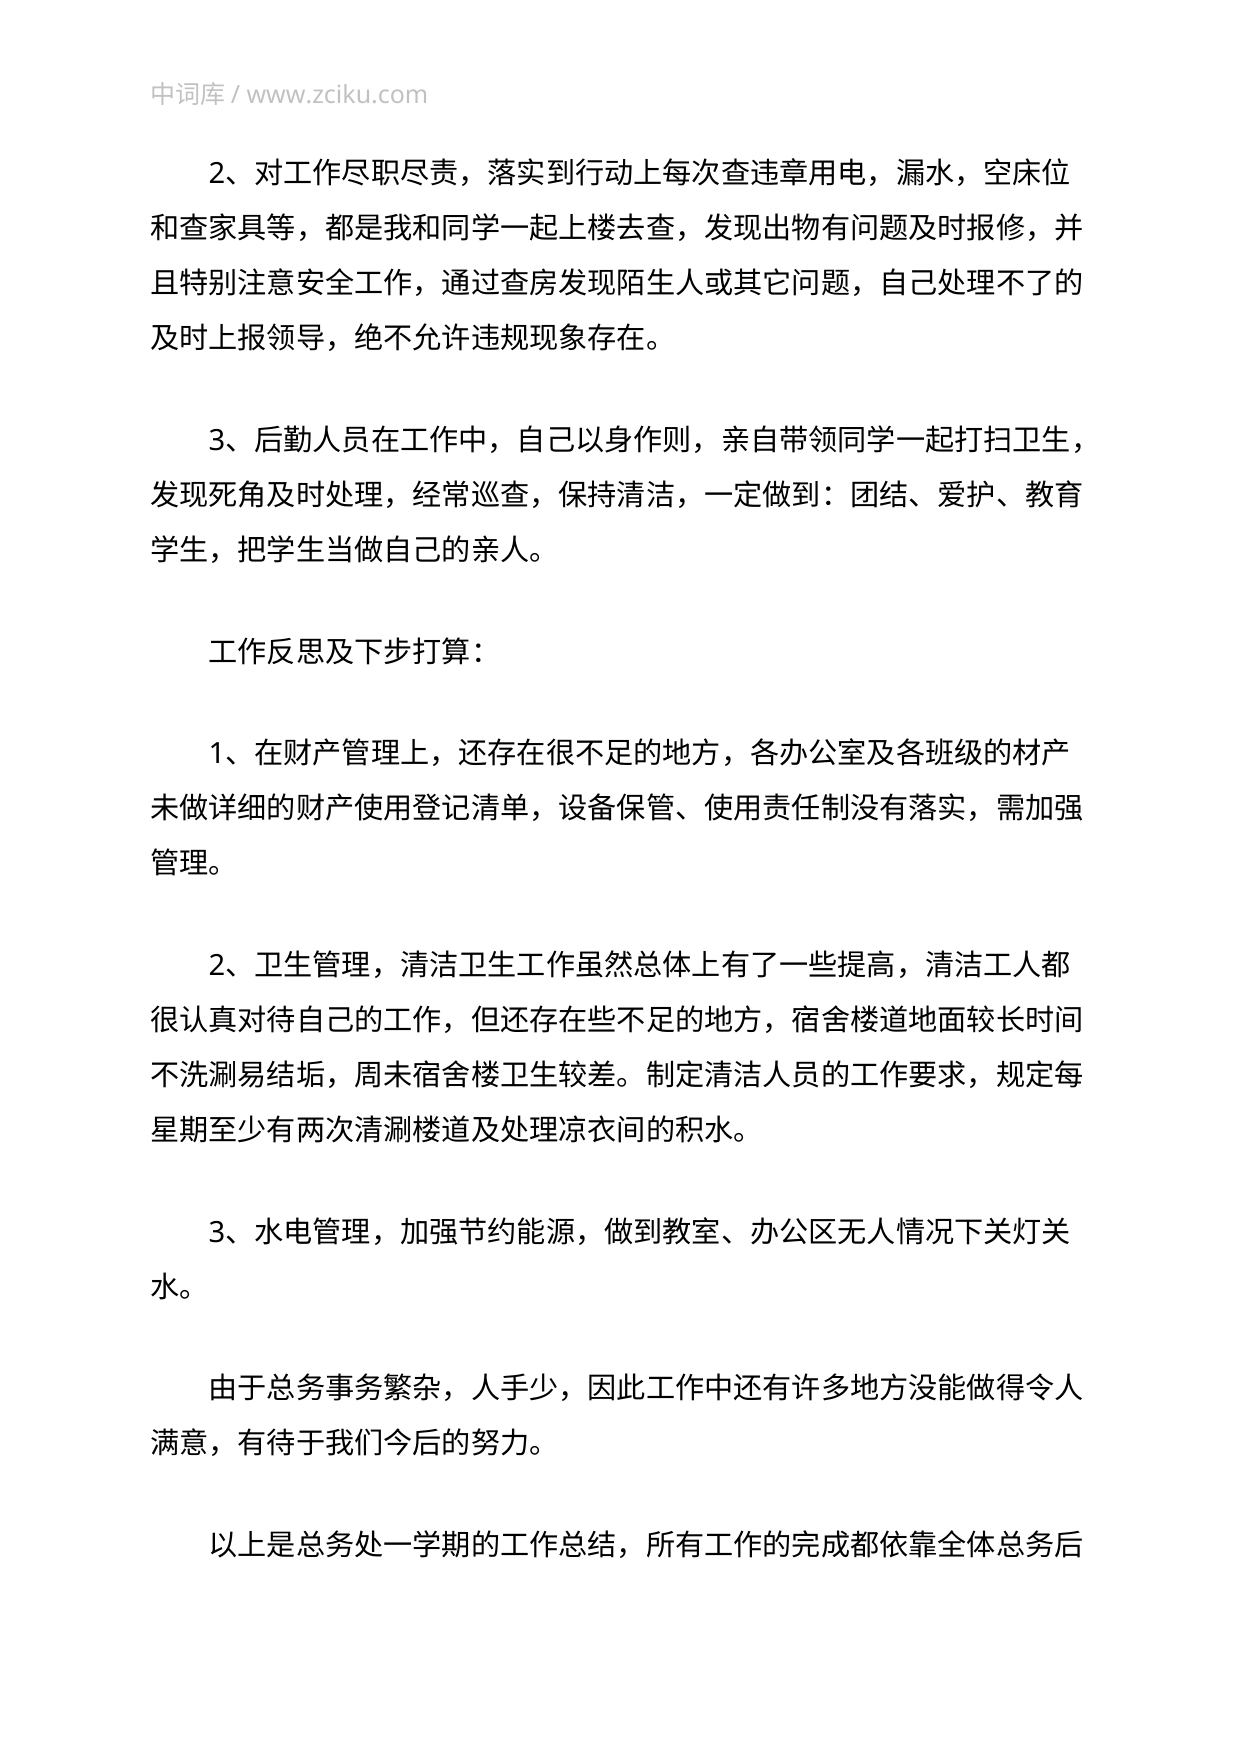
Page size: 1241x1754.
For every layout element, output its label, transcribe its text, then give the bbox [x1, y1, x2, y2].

text 3、水电管理，加强节约能源，做到教室、办公区无人情况下关灯关水。 [150, 1208, 1090, 1306]
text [150, 1522, 1090, 1564]
text 3、后勤人员在工作中，自己以身作则，亲自带领同学一起打扫卫生，发现死角及时处理，经常巡查，保持清洁，一定做到：团结、爱护、教育学生，把学生当做自己的亲人。 [150, 417, 1090, 569]
text 由于总务事务繁杂，人手少，因此工作中还有许多地方没能做得令人满意，有待于我们今后的努力。 [150, 1365, 1090, 1462]
text 2、卫生管理，清洁卫生工作虽然总体上有了一些提高，清洁工人都很认真对待自己的工作，但还存在些不足的地方，宿舍楼道地面较长时间不洗涮易结垢，周未宿舍楼卫生较差。制定清洁人员的工作要求，规定每星期至少有两次清涮楼道及处理凉衣间的积水。 [150, 942, 1090, 1149]
text 工作反思及下步打算： [150, 628, 1090, 671]
text 1、在财产管理上，还存在很不足的地方，各办公室及各班级的材产未做详细的财产使用登记清单，设备保管、使用责任制没有落实，需加强管理。 [150, 730, 1090, 882]
text 2、对工作尽职尽责，落实到行动上每次查违章用电，漏水，空床位和查家具等，都是我和同学一起上楼去查，发现出物有问题及时报修，并且特别注意安全工作，通过查房发现陌生人或其它问题，自己处理不了的及时上报领导，绝不允许违规现象存在。 [150, 150, 1090, 357]
